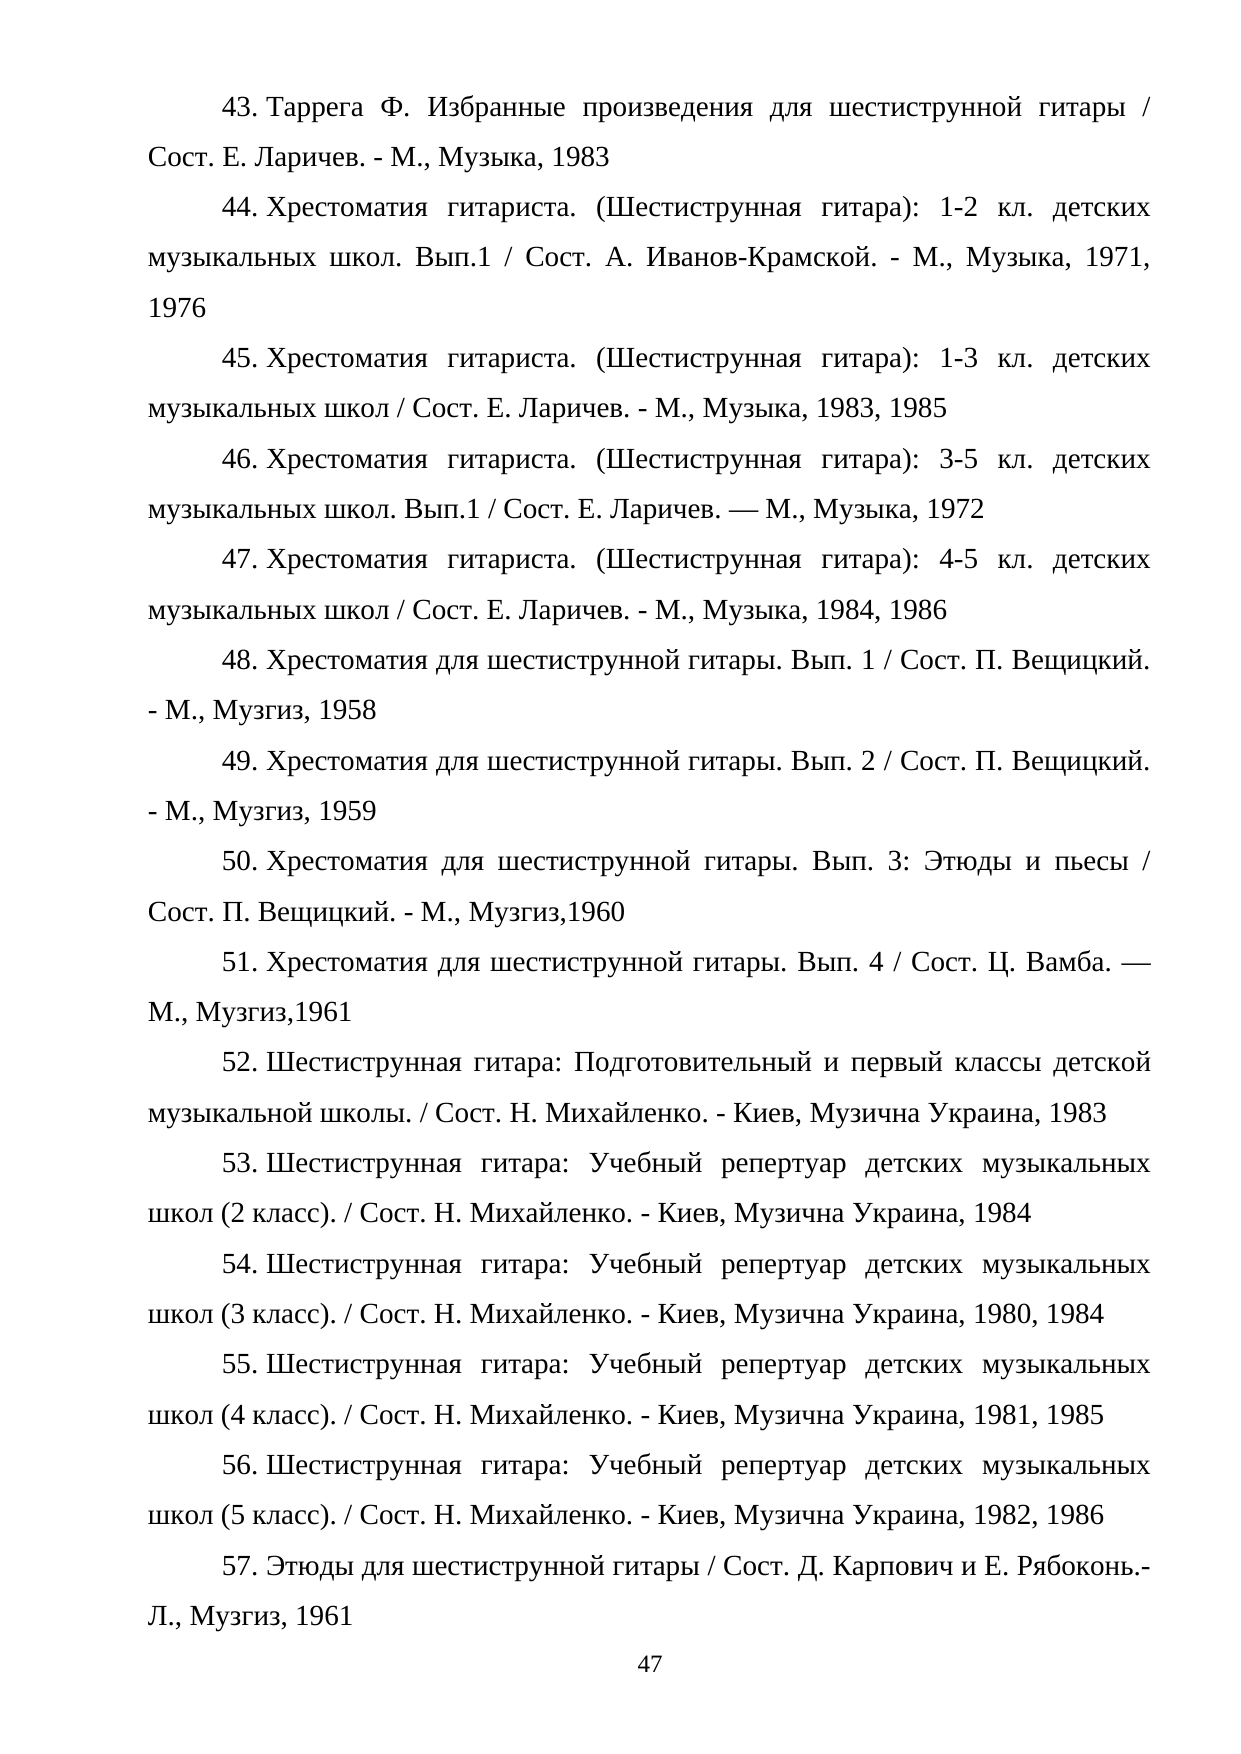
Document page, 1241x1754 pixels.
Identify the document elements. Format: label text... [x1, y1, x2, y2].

list Этюды для шестиструнной гитары / Сост. Д. Карпович и Е. Рябоконь.- Л., Музгиз, 1961 [148, 1548, 1152, 1632]
list Шестиструнная гитара: Учебный репертуар детских музыкальных школ (4 класс). / Сост. Н. Михайленко. - Киев, Музична Украина, 1981, 1985 [148, 1346, 1152, 1430]
list Хрестоматия для шестиструнной гитары. Вып. 1 / Сост. П. Вещицкий. - М., Музгиз, 1958 [148, 642, 1152, 726]
list Шестиструнная гитара: Учебный репертуар детских музыкальных школ (5 класс). / Сост. Н. Михайленко. - Киев, Музична Украина, 1982, 1986 [148, 1447, 1152, 1531]
list Таррега Ф. Избранные произведения для шестиструнной гитары / Сост. Е. Ларичев. - М., Музыка, 1983 [148, 89, 1152, 172]
list Шестиструнная гитара: Подготовительный и первый классы детской музыкальной школы. / Сост. Н. Михайленко. - Киев, Музична Украина, 1983 [148, 1044, 1152, 1128]
list Шестиструнная гитара: Учебный репертуар детских музыкальных школ (3 класс). / Сост. Н. Михайленко. - Киев, Музична Украина, 1980, 1984 [148, 1246, 1152, 1330]
list Хрестоматия гитариста. (Шестиструнная гитара): 3-5 кл. детских музыкальных школ. Вып.1 / Сост. Е. Ларичев. — М., Музыка, 1972 [148, 441, 1152, 525]
list Хрестоматия гитариста. (Шестиструнная гитара): 4-5 кл. детских музыкальных школ / Сост. Е. Ларичев. - М., Музыка, 1984, 1986 [148, 541, 1152, 625]
list Хрестоматия для шестиструнной гитары. Вып. 2 / Сост. П. Вещицкий. - М., Музгиз, 1959 [148, 743, 1152, 827]
list Хрестоматия гитариста. (Шестиструнная гитара): 1-3 кл. детских музыкальных школ / Сост. Е. Ларичев. - М., Музыка, 1983, 1985 [148, 340, 1152, 424]
list Хрестоматия для шестиструнной гитары. Вып. 4 / Сост. Ц. Вамба. — М., Музгиз,1961 [148, 944, 1152, 1028]
list Шестиструнная гитара: Учебный репертуар детских музыкальных школ (2 класс). / Сост. Н. Михайленко. - Киев, Музична Украина, 1984 [148, 1145, 1152, 1229]
list Хрестоматия гитариста. (Шестиструнная гитара): 1-2 кл. детских музыкальных школ. Вып.1 / Сост. А. Иванов-Крамской. - М., Музыка, 1971, 1976 [148, 189, 1152, 323]
list Хрестоматия для шестиструнной гитары. Вып. 3: Этюды и пьесы / Сост. П. Вещицкий. - М., Музгиз,1960 [148, 843, 1152, 927]
